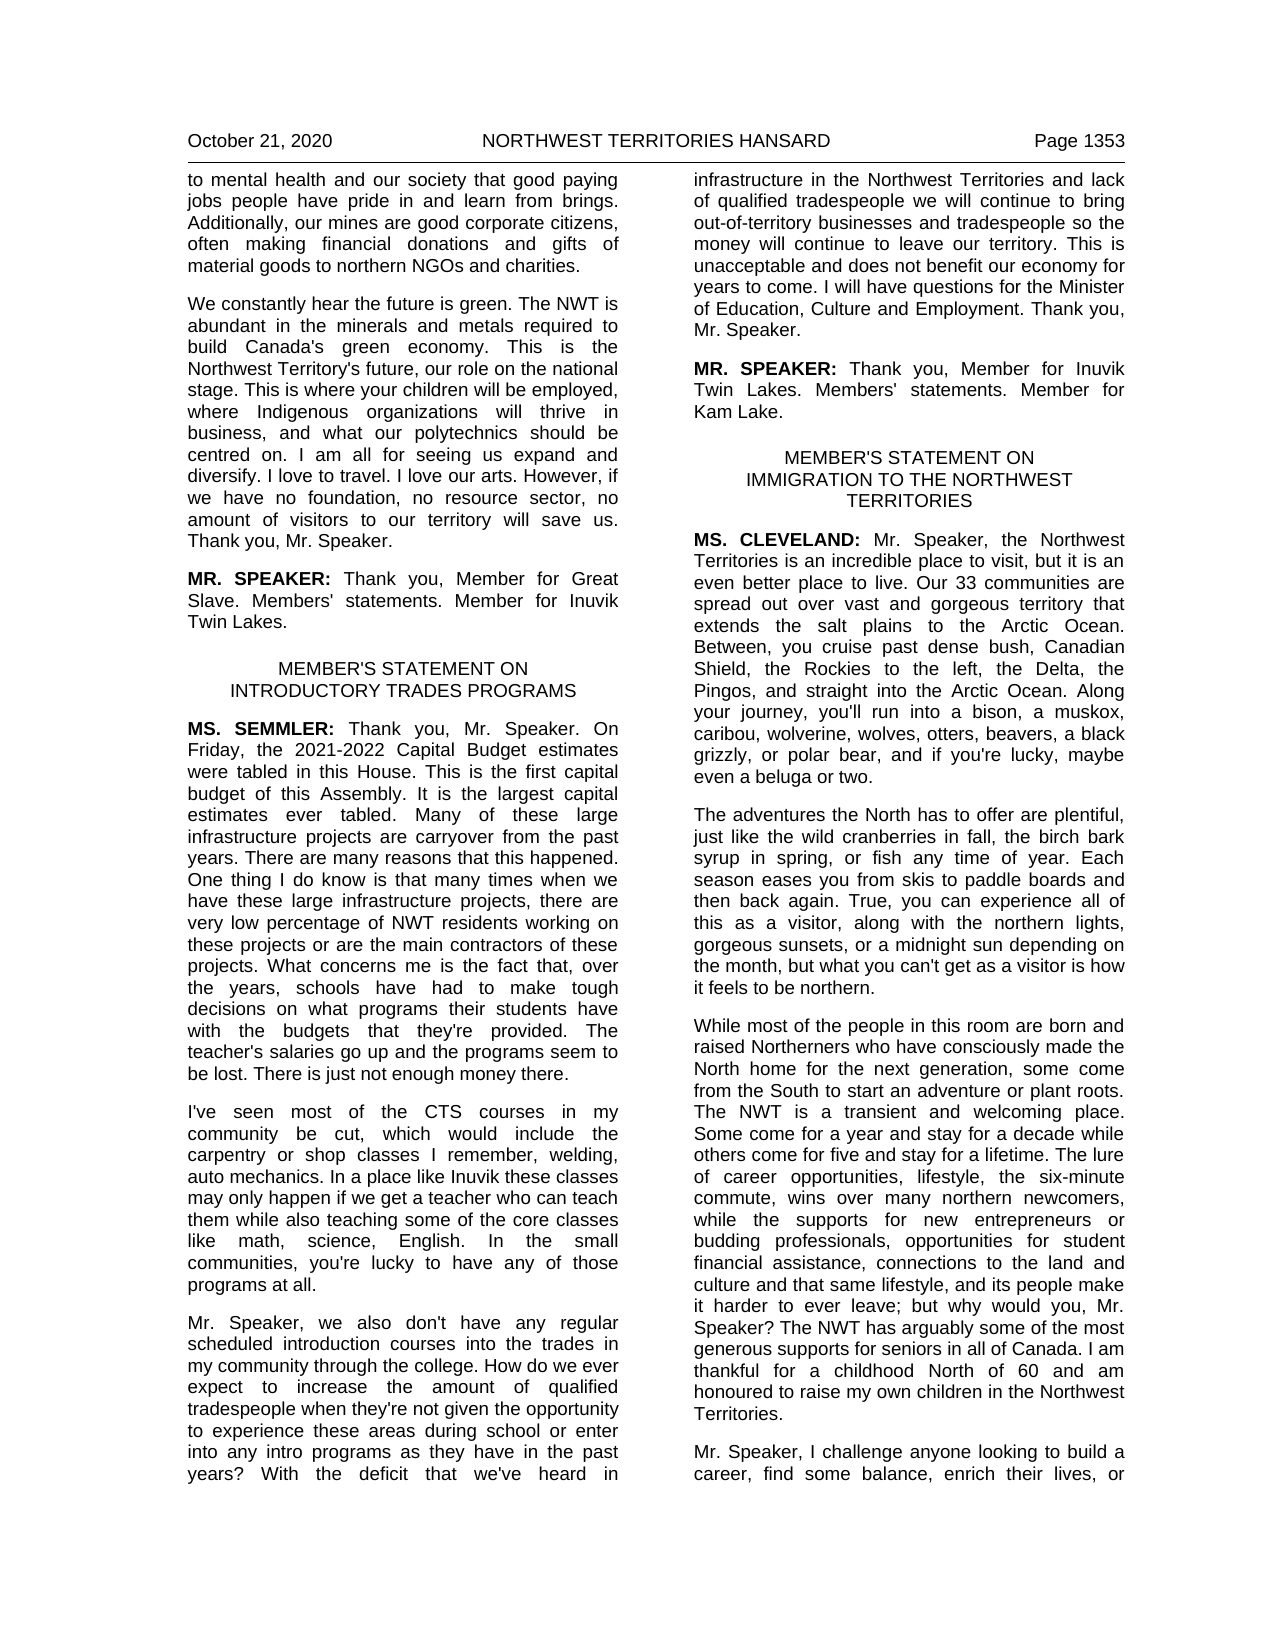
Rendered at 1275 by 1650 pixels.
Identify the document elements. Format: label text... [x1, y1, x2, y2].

text Mr. Speaker, we also don't have any regular scheduled introduction courses into the trades in my community through the college. How do we ever expect to increase the amount of qualified tradespeople when they're not given the opportunity to experience these areas during school or enter into any intro programs as they have in the past years? With the deficit that we've heard in infrastructure in the Northwest Territories and lack of qualified tradespeople we will continue to bring out-of-territory businesses and tradespeople so the money will continue to leave our territory. This is unacceptable and does not benefit our economy for years to come. I will have questions for the Minister of Education, Culture and Employment. Thank you, Mr. Speaker. [187, 1312, 619, 1484]
text While most of the people in this room are born and raised Northerners who have consciously made the North home for the next generation, some come from the South to start an adventure or plant roots. The NWT is a transient and welcoming place. Some come for a year and stay for a decade while others come for five and stay for a lifetime. The lure of career opportunities, lifestyle, the six-minute commute, wins over many northern newcomers, while the supports for new entrepreneurs or budding professionals, opportunities for student financial assistance, connections to the land and culture and that same lifestyle, and its people make it harder to ever leave; but why would you, Mr. Speaker? The NWT has arguably some of the most generous supports for seniors in all of Canada. I am thankful for a childhood North of 60 and am honoured to raise my own children in the Northwest Territories. [694, 1015, 1125, 1424]
text I've seen most of the CTS courses in my community be cut, which would include the carpentry or shop classes I remember, welding, auto mechanics. In a place like Inuvik these classes may only happen if we get a teacher who can teach them while also teaching some of the core classes like math, science, English. In the small communities, you're lucky to have any of those programs at all. [187, 1101, 619, 1295]
text MR. SPEAKER: Thank you, Member for Great Slave. Members' statements. Member for Inuvik Twin Lakes. [187, 568, 619, 633]
text MS. CLEVELAND: Mr. Speaker, the Northwest Territories is an incredible place to visit, but it is an even better place to live. Our 33 communities are spread out over vast and gorgeous territory that extends the salt plains to the Arctic Ocean. Between, you cruise past dense bush, Canadian Shield, the Rockies to the left, the Delta, the Pingos, and straight into the Arctic Ocean. Along your journey, you'll run into a bison, a muskox, caribou, wolverine, wolves, otters, beavers, a black grizzly, or polar bear, and if you're lucky, maybe even a beluga or two. [694, 528, 1125, 787]
subtitle Member's Statement on Introductory Trades Programs [187, 658, 619, 701]
text The adventures the North has to offer are plentiful, just like the wild cranberries in fall, the birch bark syrup in spring, or fish any time of year. Each season eases you from skis to paddle boards and then back again. True, you can experience all of this as a visitor, along with the northern lights, gorgeous sunsets, or a midnight sun depending on the month, but what you can't get as a visitor is how it feels to be northern. [694, 804, 1125, 998]
subtitle Member's Statement on Immigration to the Northwest Territories [694, 447, 1125, 512]
text MR. SPEAKER: Thank you, Member for Inuvik Twin Lakes. Members' statements. Member for Kam Lake. [694, 357, 1125, 422]
text Mr. Speaker, we also don't have any regular scheduled introduction courses into the trades in my community through the college. How do we ever expect to increase the amount of qualified tradespeople when they're not given the opportunity to experience these areas during school or enter into any intro programs as they have in the past years? With the deficit that we've heard in infrastructure in the Northwest Territories and lack of qualified tradespeople we will continue to bring out-of-territory businesses and tradespeople so the money will continue to leave our territory. This is unacceptable and does not benefit our economy for years to come. I will have questions for the Minister of Education, Culture and Employment. Thank you, Mr. Speaker. [694, 168, 1125, 341]
text MS. SEMMLER: Thank you, Mr. Speaker. On Friday, the 2021-2022 Capital Budget estimates were tabled in this House. This is the first capital budget of this Assembly. It is the largest capital estimates ever tabled. Many of these large infrastructure projects are carryover from the past years. There are many reasons that this happened. One thing I do know is that many times when we have these large infrastructure projects, there are very low percentage of NWT residents working on these projects or are the main contractors of these projects. What concerns me is the fact that, over the years, schools have had to make tough decisions on what programs their students have with the budgets that they're provided. The teacher's salaries go up and the programs seem to be lost. There is just not enough money there. [187, 718, 619, 1084]
text We constantly hear the future is green. The NWT is abundant in the minerals and metals required to build Canada's green economy. This is the Northwest Territory's future, our role on the national stage. This is where your children will be employed, where Indigenous organizations will thrive in business, and what our polytechnics should be centred on. I am all for seeing us expand and diversify. I love to travel. I love our arts. However, if we have no foundation, no resource sector, no amount of visitors to our territory will save us. Thank you, Mr. Speaker. [187, 293, 619, 552]
